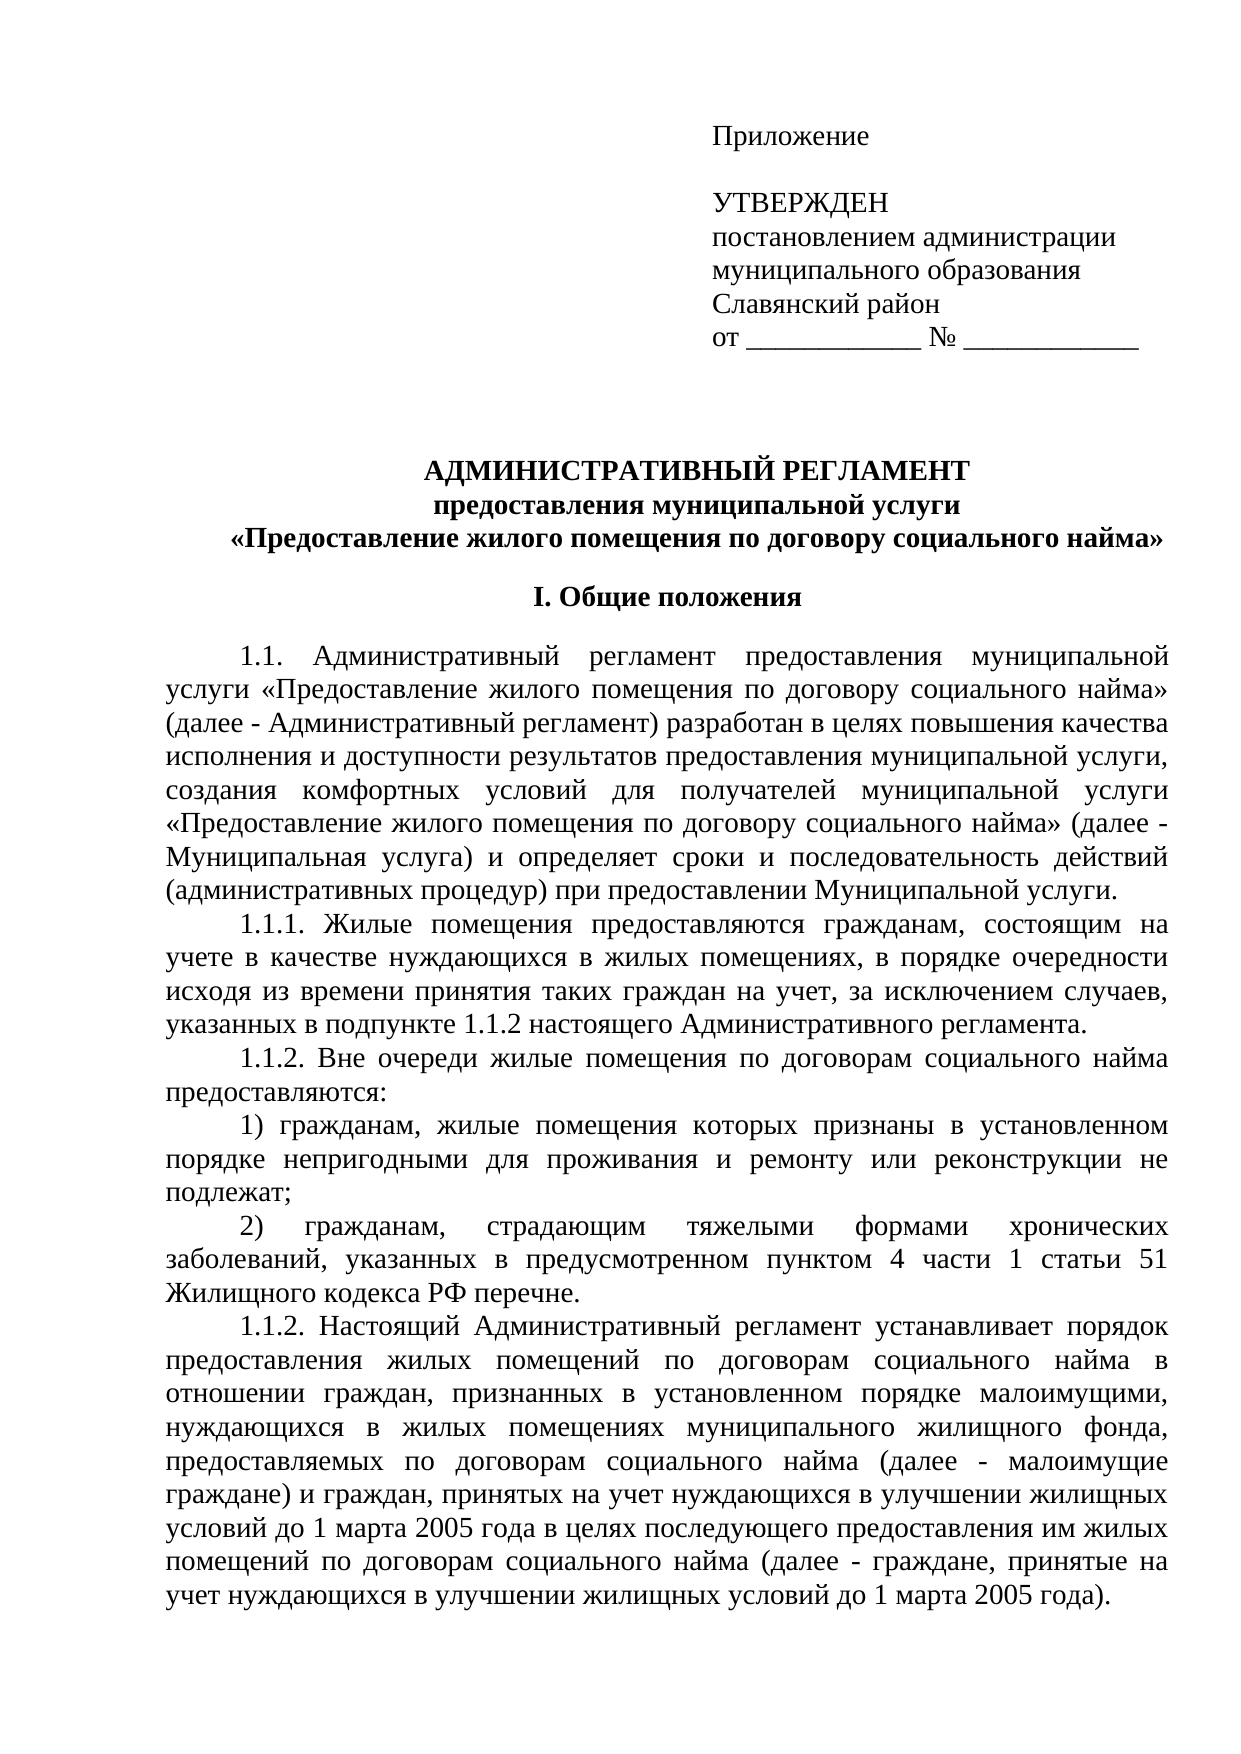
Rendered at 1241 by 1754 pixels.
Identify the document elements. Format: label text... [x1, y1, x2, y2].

text 1.1.2. Настоящий Административный регламент устанавливает порядок предоставления жилых помещений по договорам социального найма в отношении граждан, признанных в установленном порядке малоимущими, нуждающихся в жилых помещениях муниципального жилищного фонда, предоставляемых по договорам социального найма (далее - малоимущие граждане) и граждан, принятых на учет нуждающихся в улучшении жилищных условий до 1 марта 2005 года в целях последующего предоставления им жилых помещений по договорам социального найма (далее - граждане, принятые на учет нуждающихся в улучшении жилищных условий до 1 марта 2005 года). [165, 1308, 1169, 1610]
text 1.1.1. Жилые помещения предоставляются гражданам, состоящим на учете в качестве нуждающихся в жилых помещениях, в порядке очередности исходя из времени принятия таких граждан на учет, за исключением случаев, указанных в подпункте 1.1.2 настоящего Административного регламента. [165, 906, 1169, 1040]
text АДМИНИСТРАТИВНЫЙ РЕГЛАМЕНТ [224, 453, 1169, 487]
subtitle I. Общие положения [165, 579, 1169, 613]
text 1.1.2. Вне очереди жилые помещения по договорам социального найма предоставляются: [165, 1040, 1169, 1107]
text муниципального образования [712, 252, 1169, 286]
text 1.1. Административный регламент предоставления муниципальной услуги «Предоставление жилого помещения по договору социального найма» (далее - Административный регламент) разработан в целях повышения качества исполнения и доступности результатов предоставления муниципальной услуги, создания комфортных условий для получателей муниципальной услуги «Предоставление жилого помещения по договору социального найма» (далее - Муниципальная услуга) и определяет сроки и последовательность действий (административных процедур) при предоставлении Муниципальной услуги. [165, 638, 1169, 906]
text Славянский район [712, 286, 1169, 319]
text УТВЕРЖДЕН [712, 185, 1169, 219]
text 2) гражданам, страдающим тяжелыми формами хронических заболеваний, указанных в предусмотренном пунктом 4 части 1 статьи 51 Жилищного кодекса РФ перечне. [165, 1208, 1169, 1308]
text постановлением администрации [712, 219, 1169, 252]
text от ____________ № ____________ [712, 319, 1169, 353]
text 1) гражданам, жилые помещения которых признаны в установленном порядке непригодными для проживания и ремонту или реконструкции не подлежат; [165, 1107, 1169, 1208]
text Приложение [712, 118, 1169, 152]
text «Предоставление жилого помещения по договору социального найма» [224, 521, 1169, 554]
text предоставления муниципальной услуги [224, 487, 1169, 521]
